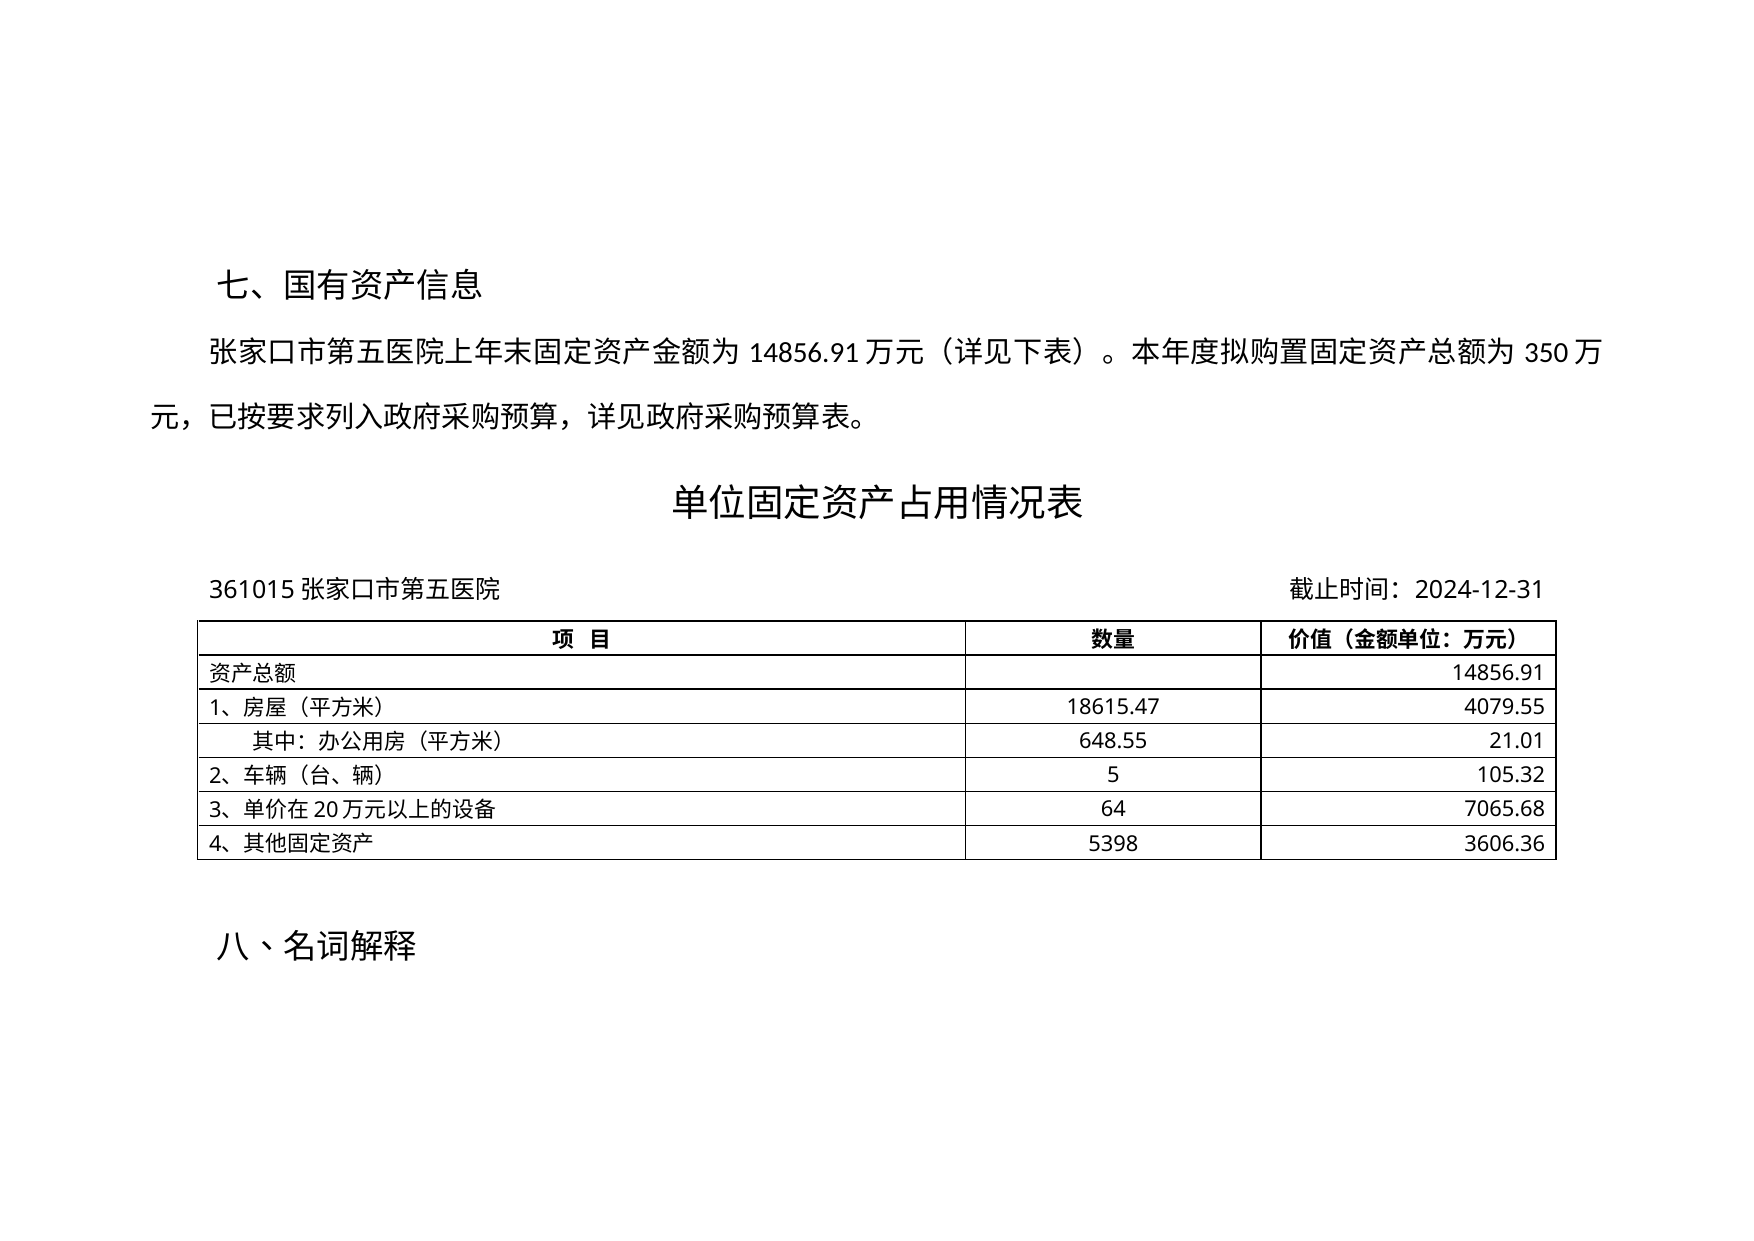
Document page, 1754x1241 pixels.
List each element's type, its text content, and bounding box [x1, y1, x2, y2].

table_cell 1、房屋（平方米） [198, 689, 965, 722]
table_cell 4、其他固定资产 [198, 826, 965, 859]
table_cell 项 目 [198, 621, 965, 654]
table_cell 105.32 [1262, 758, 1555, 791]
table_cell 21.01 [1262, 724, 1555, 756]
table_cell 3、单价在20万元以上的设备 [198, 792, 965, 824]
table_cell 5398 [966, 826, 1260, 859]
table_header 361015张家口市第五医院 [198, 555, 965, 620]
table_cell 2、车辆（台、辆） [198, 758, 965, 791]
table_cell 价值（金额单位：万元） [1262, 622, 1555, 654]
table_cell 数量 [966, 622, 1260, 654]
table_header 截止时间：2024-12-31 [966, 555, 1555, 620]
table_cell 5 [966, 758, 1260, 791]
table_cell 64 [966, 792, 1260, 824]
table_cell 4079.55 [1262, 690, 1555, 722]
table_cell 648.55 [966, 724, 1260, 756]
text 单位固定资产占用情况表 [150, 468, 1604, 533]
table_cell 3606.36 [1262, 826, 1555, 859]
table_cell [966, 656, 1260, 688]
table_cell 其中：办公用房（平方米） [198, 724, 965, 756]
text 八、名词解释 [150, 913, 1604, 978]
table_cell 18615.47 [966, 690, 1260, 722]
table_cell 7065.68 [1262, 792, 1555, 824]
text 张家口市第五医院上年末固定资产金额为14856.91万元（详见下表）。本年度拟购置固定资产总额为350万元，已按要求列入政府采购预算，详见政府采购预算表。 [150, 317, 1604, 447]
text 七、国有资产信息 [150, 251, 1604, 316]
table_cell 资产总额 [198, 655, 965, 688]
table_cell 14856.91 [1262, 656, 1555, 688]
